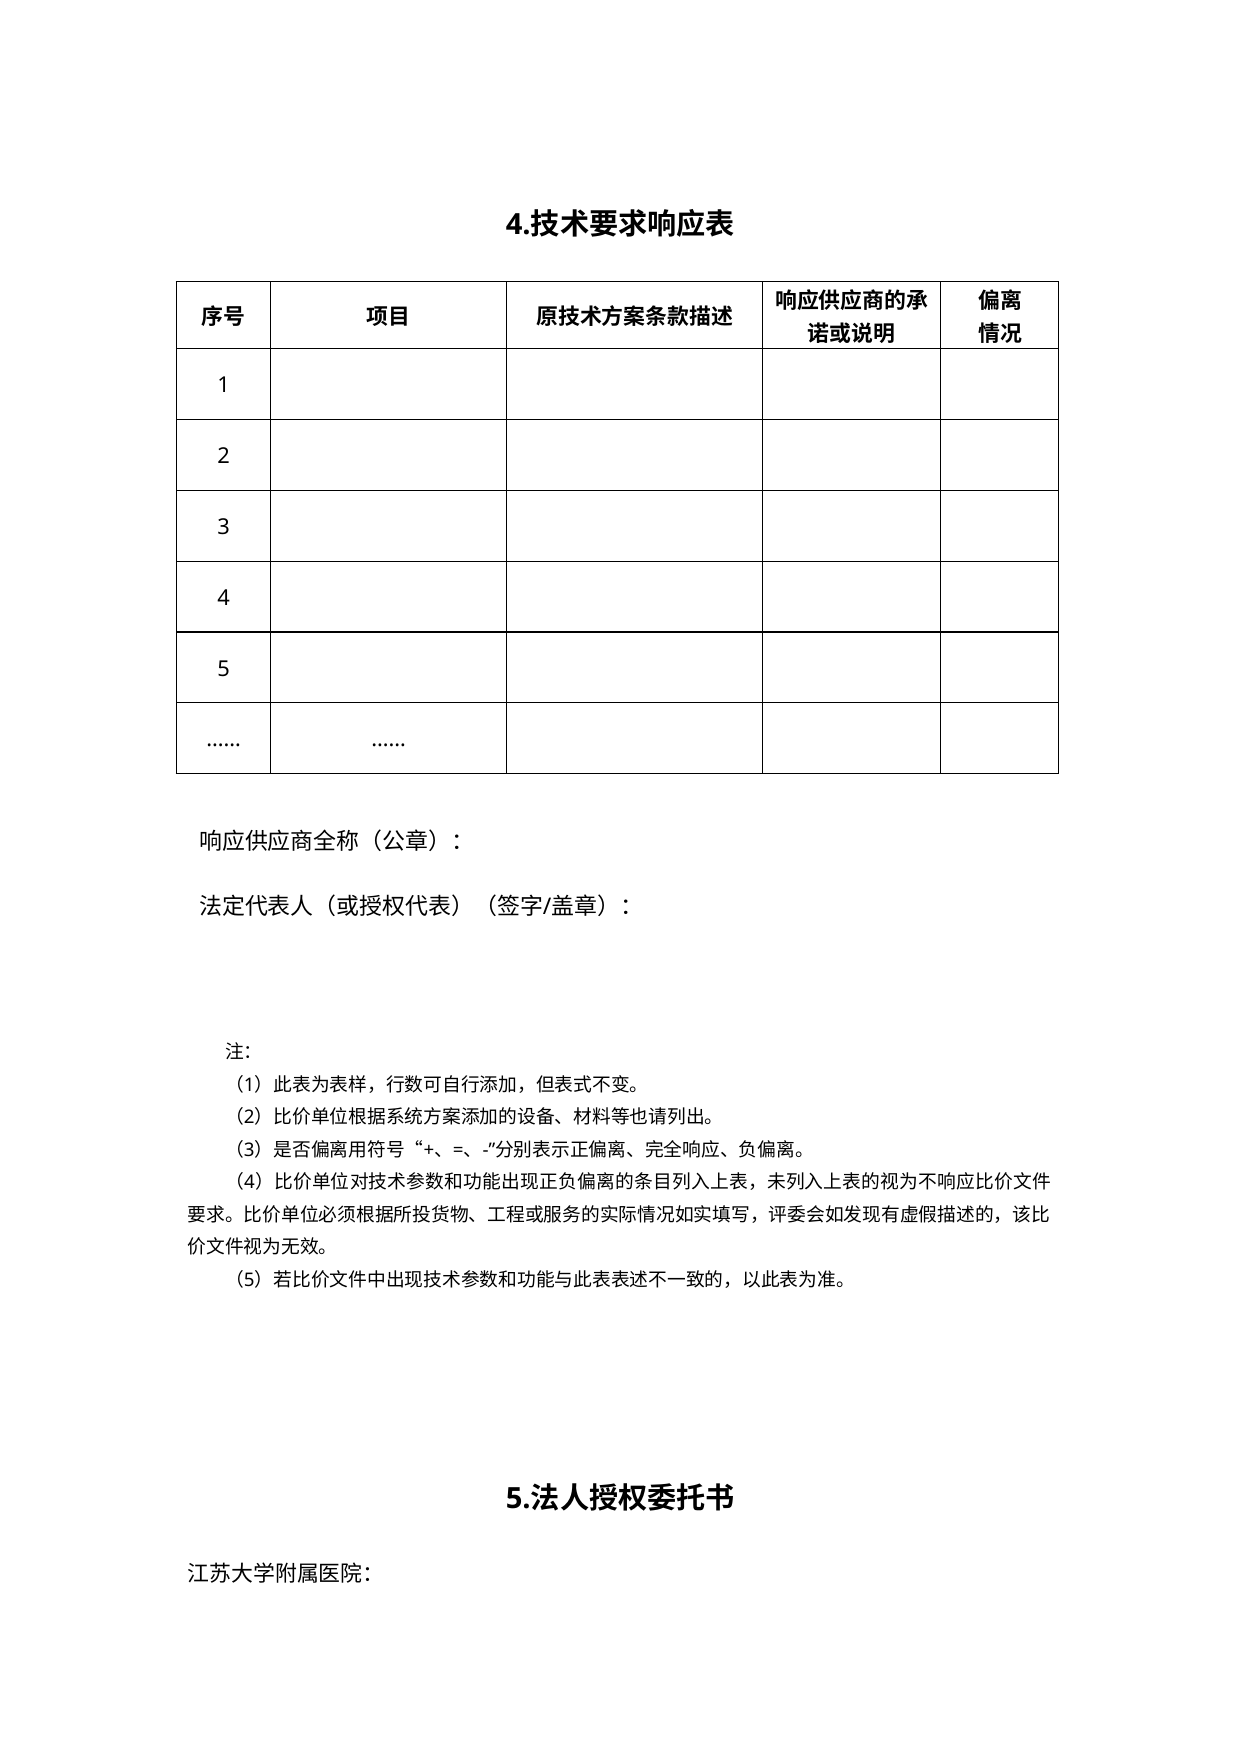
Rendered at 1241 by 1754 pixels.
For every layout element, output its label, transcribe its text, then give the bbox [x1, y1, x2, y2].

table_cell [941, 562, 1058, 631]
text 响应供应商全称（公章）： [187, 807, 1053, 872]
subtitle 5.法人授权委托书 [187, 1464, 1053, 1529]
table_cell [763, 491, 940, 561]
text （4）比价单位对技术参数和功能出现正负偏离的条目列入上表，未列入上表的视为不响应比价文件要求。比价单位必须根据所投货物、工程或服务的实际情况如实填写，评委会如发现有虚假描述的，该比价文件视为无效。 [187, 1164, 1053, 1262]
table_cell [507, 562, 762, 631]
table_cell [941, 349, 1058, 419]
table_cell 5 [177, 633, 270, 702]
table_cell [271, 491, 506, 561]
table_cell [763, 349, 940, 419]
table_cell [941, 703, 1058, 773]
table_cell [763, 633, 940, 702]
table_cell [507, 491, 762, 561]
table_cell 4 [177, 562, 270, 631]
table_header 原技术方案条款描述 [507, 282, 762, 348]
text 注： [187, 1034, 1053, 1067]
table_cell 1 [177, 349, 270, 419]
table_cell 3 [177, 491, 270, 561]
table_cell [941, 420, 1058, 490]
text （3）是否偏离用符号“+、=、-”分别表示正偏离、完全响应、负偏离。 [187, 1132, 1053, 1164]
table_cell 2 [177, 420, 270, 490]
text （1）此表为表样，行数可自行添加，但表式不变。 [187, 1067, 1053, 1099]
table_cell [507, 420, 762, 490]
table_cell [271, 349, 506, 419]
table_cell [763, 562, 940, 631]
table_cell [507, 703, 762, 773]
text （2）比价单位根据系统方案添加的设备、材料等也请列出。 [187, 1099, 1053, 1132]
table_cell [763, 703, 940, 773]
text 江苏大学附属医院： [187, 1556, 1053, 1588]
table_cell …… [271, 703, 506, 773]
table_cell [271, 420, 506, 490]
table_header 偏离 情况 [941, 282, 1058, 348]
text （5）若比价文件中出现技术参数和功能与此表表述不一致的，以此表为准。 [187, 1262, 1053, 1294]
table_cell [507, 349, 762, 419]
text 法定代表人（或授权代表）（签字/盖章）： [187, 872, 1053, 937]
table_cell [271, 562, 506, 631]
table_header 项目 [271, 282, 506, 348]
table_cell [271, 633, 506, 702]
table_header 响应供应商的承诺或说明 [763, 282, 940, 348]
table_header 序号 [177, 282, 270, 348]
table_cell …… [177, 703, 270, 773]
table_cell [941, 491, 1058, 561]
subtitle 4.技术要求响应表 [187, 189, 1053, 254]
table_cell [763, 420, 940, 490]
table_cell [507, 633, 762, 702]
table_cell [941, 633, 1058, 702]
